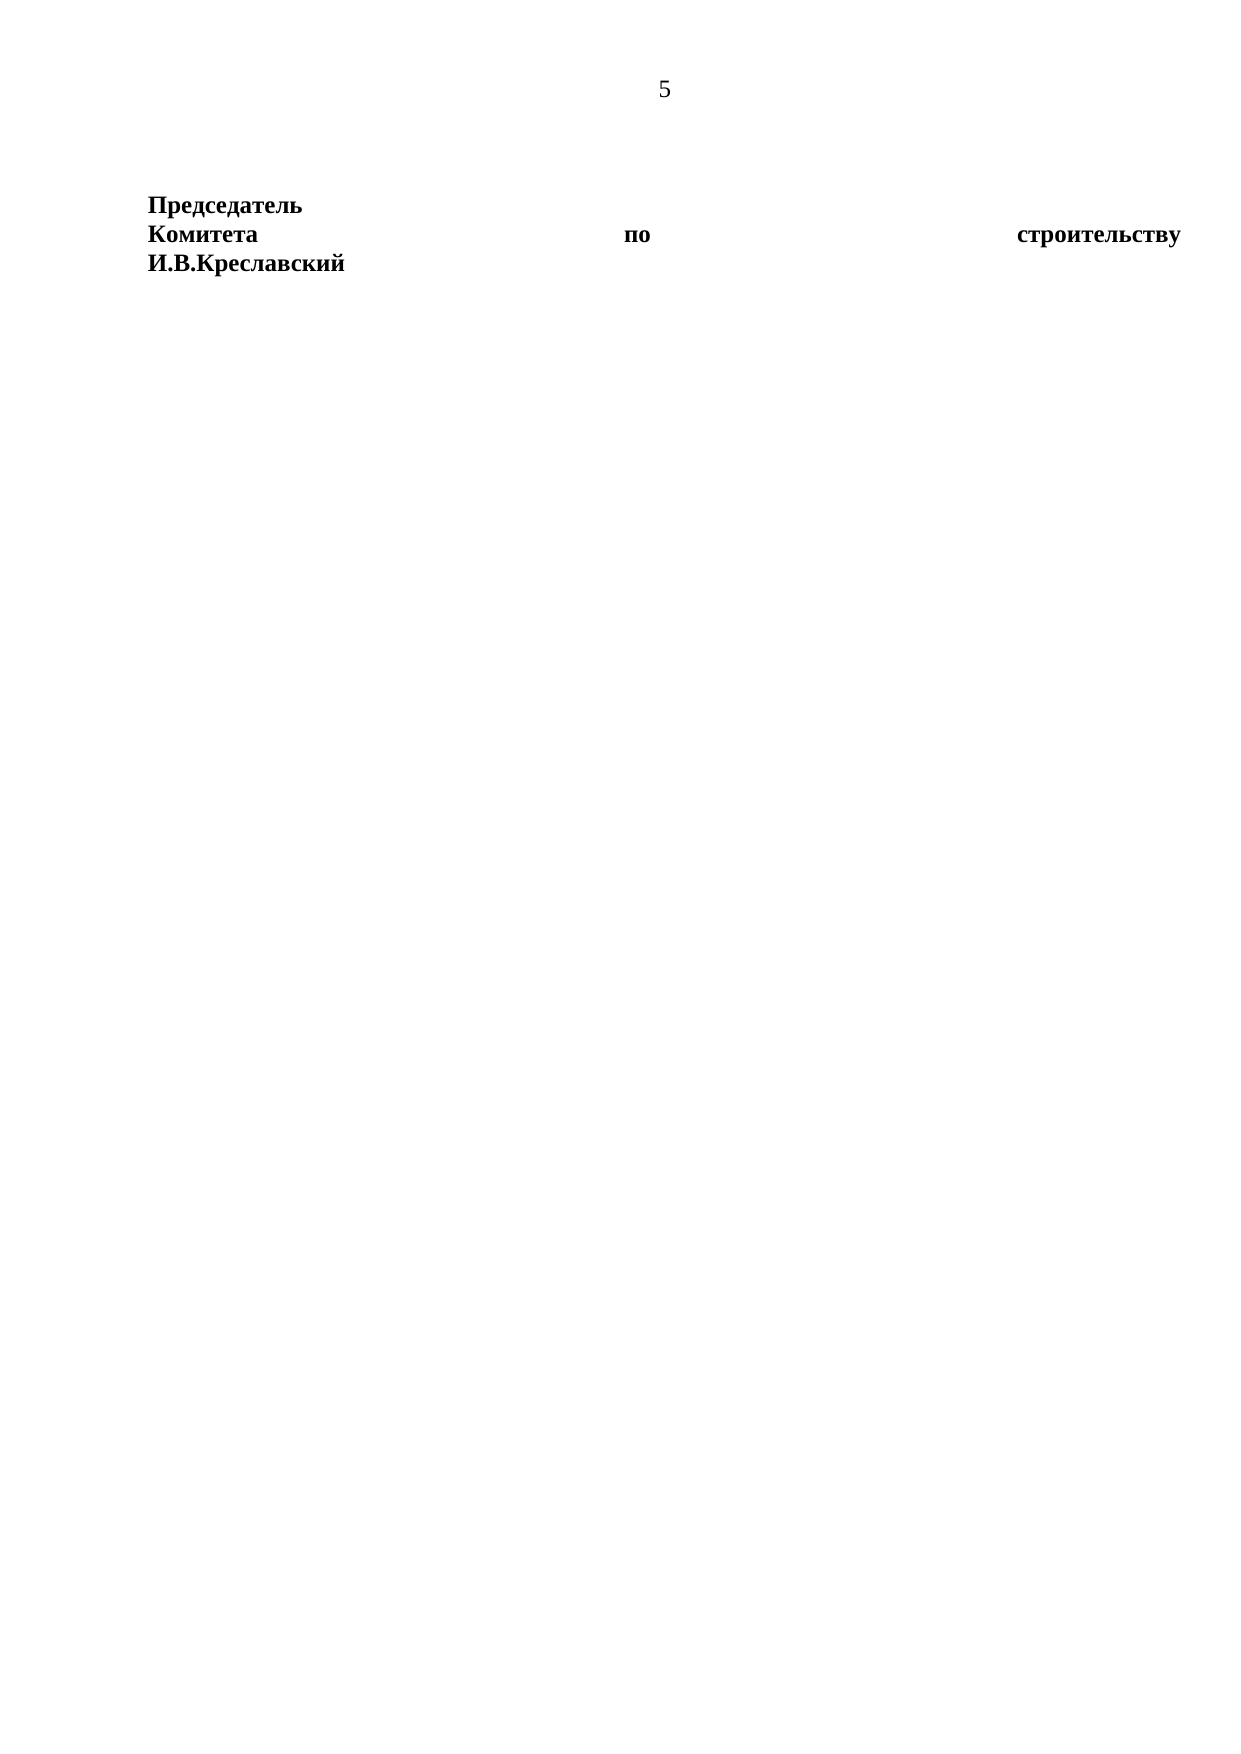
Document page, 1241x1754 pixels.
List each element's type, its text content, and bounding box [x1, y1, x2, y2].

text Комитета по строительству И.В.Креславский [148, 219, 1181, 276]
text Председатель [148, 190, 1181, 219]
